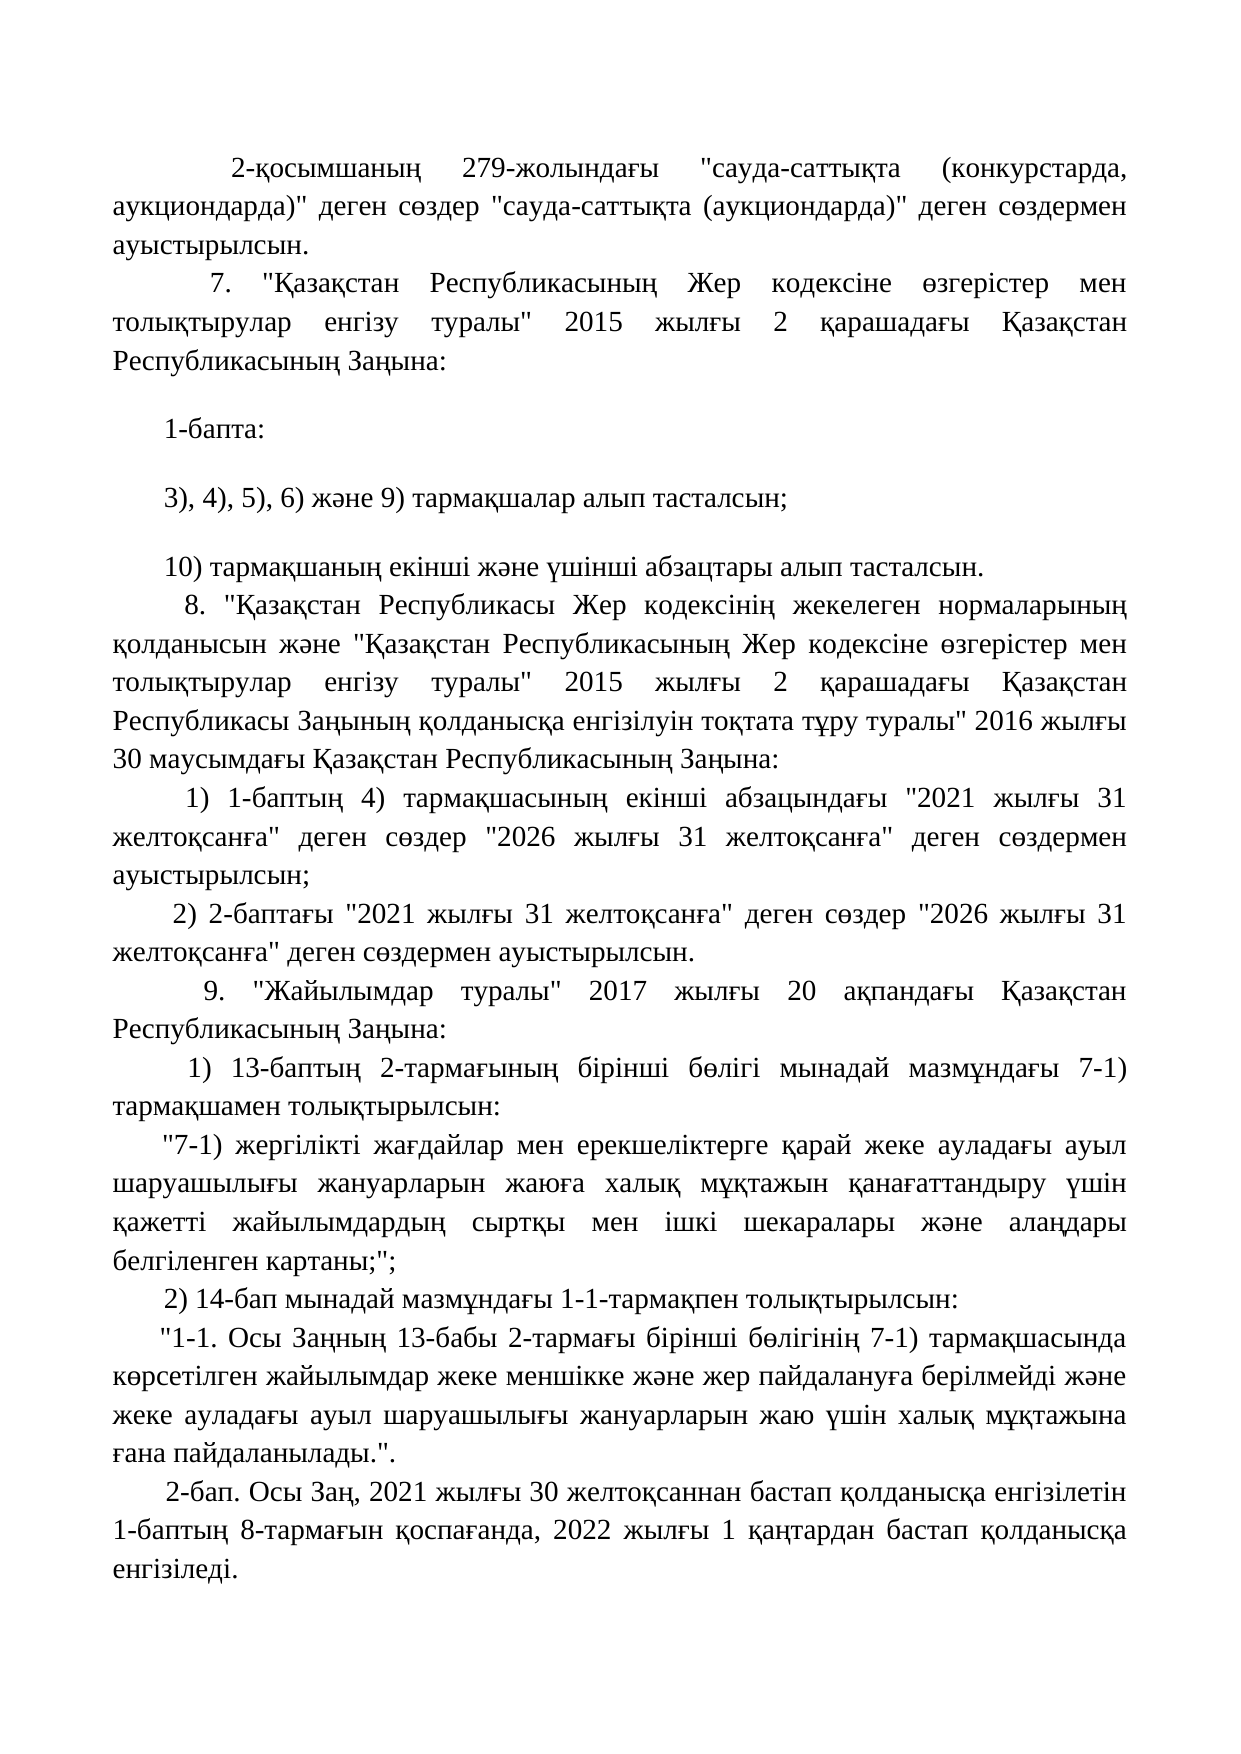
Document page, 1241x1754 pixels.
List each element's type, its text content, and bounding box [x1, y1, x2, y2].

text 1-бапта: [112, 411, 1128, 445]
text 1) 13-баптың 2-тармағының бірінші бөлігі мынадай мазмұндағы 7-1) тармақшамен толықтырылсын: [112, 1050, 1128, 1122]
text 2-қосымшаның 279-жолындағы "сауда-саттықта (конкурстарда, аукциондарда)" деген сөздер "сауда-саттықта (аукциондарда)" деген сөздермен ауыстырылсын. [112, 150, 1128, 261]
text 2) 14-бап мынадай мазмұндағы 1-1-тармақпен толықтырылсын: [112, 1281, 1128, 1315]
text 7. "Қазақстан Республикасының Жер кодексіне өзгерістер мен толықтырулар енгізу туралы" 2015 жылғы 2 қарашадағы Қазақстан Республикасының Заңына: [112, 266, 1128, 376]
text 2) 2-баптағы "2021 жылғы 31 желтоқсанға" деген сөздер "2026 жылғы 31 желтоқсанға" деген сөздермен ауыстырылсын. [112, 896, 1128, 968]
text 9. "Жайылымдар туралы" 2017 жылғы 20 ақпандағы Қазақстан Республикасының Заңына: [112, 973, 1128, 1045]
text 3), 4), 5), 6) және 9) тармақшалар алып тасталсын; [112, 480, 1128, 514]
text 10) тармақшаның екінші және үшінші абзацтары алып тасталсын. [112, 549, 1128, 582]
text 8. "Қазақстан Республикасы Жер кодексінің жекелеген нормаларының қолданысын және "Қазақстан Республикасының Жер кодексіне өзгерістер мен толықтырулар енгізу туралы" 2015 жылғы 2 қарашадағы Қазақстан Республикасы Заңының қолданысқа енгізілуін тоқтата тұру туралы" 2016 жылғы 30 маусымдағы Қазақстан Республикасының Заңына: [112, 587, 1128, 775]
text "7-1) жергілікті жағдайлар мен ерекшеліктерге қарай жеке ауладағы ауыл шаруашылығы жануарларын жаюға халық мұқтажын қанағаттандыру үшін қажетті жайылымдардың сыртқы мен ішкі шекаралары және алаңдары белгіленген картаны;"; [112, 1127, 1128, 1276]
text 1) 1-баптың 4) тармақшасының екінші абзацындағы "2021 жылғы 31 желтоқсанға" деген сөздер "2026 жылғы 31 желтоқсанға" деген сөздермен ауыстырылсын; [112, 780, 1128, 891]
text "1-1. Осы Заңның 13-бабы 2-тармағы бірінші бөлігінің 7-1) тармақшасында көрсетілген жайылымдар жеке меншікке және жер пайдалануға берілмейді және жеке ауладағы ауыл шаруашылығы жануарларын жаю үшін халық мұқтажына ғана пайдаланылады.". [112, 1320, 1128, 1469]
text 2-бап. Осы Заң, 2021 жылғы 30 желтоқсаннан бастап қолданысқа енгізілетін 1-баптың 8-тармағын қоспағанда, 2022 жылғы 1 қаңтардан бастап қолданысқа енгізіледі. [112, 1474, 1128, 1584]
